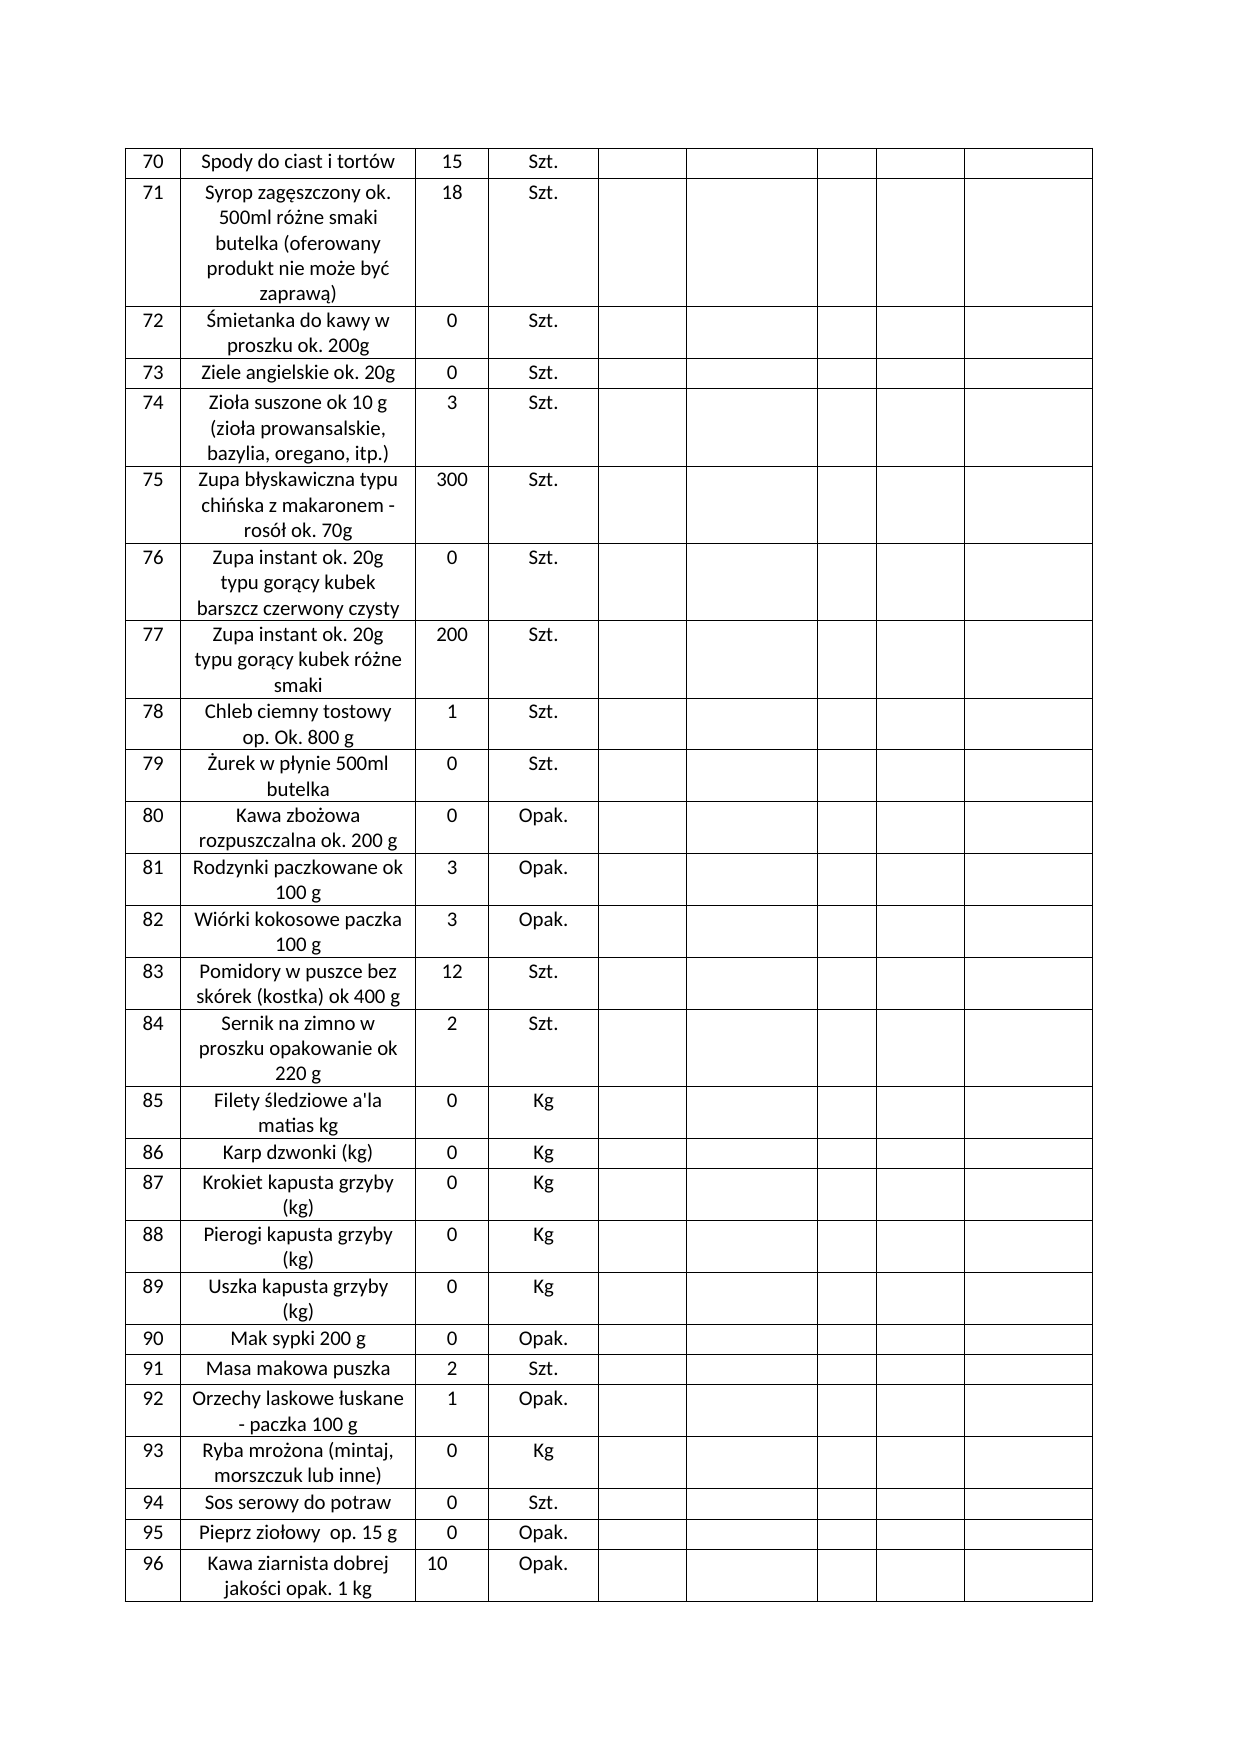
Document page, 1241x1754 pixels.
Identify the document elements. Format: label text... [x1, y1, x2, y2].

table_cell 0 [416, 359, 488, 388]
table_cell [687, 1139, 817, 1168]
table_cell Kawa ziarnista dobrej jakości opak. 1 kg [181, 1550, 415, 1601]
table_cell 2 [416, 1010, 488, 1086]
table_cell 3 [416, 906, 488, 957]
table_cell [687, 1010, 817, 1086]
table_cell [818, 906, 876, 957]
table_cell 94 [126, 1489, 180, 1518]
table_cell [877, 1087, 964, 1138]
table_cell [818, 1169, 876, 1220]
table_cell [965, 1385, 1092, 1436]
table_cell [877, 1273, 964, 1324]
table_cell [818, 544, 876, 620]
table_cell 18 [416, 179, 488, 306]
table_cell 0 [416, 802, 488, 853]
table_cell [818, 1010, 876, 1086]
table_cell Pieprz ziołowy op. 15 g [181, 1520, 415, 1549]
table_cell [818, 1437, 876, 1488]
table_cell [687, 621, 817, 697]
table_cell [818, 359, 876, 388]
table_cell [877, 1010, 964, 1086]
table_cell [877, 1325, 964, 1354]
table_cell 72 [126, 307, 180, 358]
table_cell [687, 802, 817, 853]
table_cell 88 [126, 1221, 180, 1272]
table_cell Kg [489, 1169, 598, 1220]
table_cell 15 [416, 149, 488, 178]
table_cell [599, 1385, 686, 1436]
table_cell 93 [126, 1437, 180, 1488]
table_cell Szt. [489, 1355, 598, 1384]
table_cell 0 [416, 1169, 488, 1220]
table_cell [965, 307, 1092, 358]
table_cell 73 [126, 359, 180, 388]
table_cell [818, 750, 876, 801]
table_cell 92 [126, 1385, 180, 1436]
table_cell 12 [416, 958, 488, 1009]
table_cell [599, 802, 686, 853]
table_cell [877, 1139, 964, 1168]
table_cell Szt. [489, 1010, 598, 1086]
table_cell Spody do ciast i tortów [181, 149, 415, 178]
table_cell [965, 1221, 1092, 1272]
table_cell 75 [126, 467, 180, 543]
table_cell Zioła suszone ok 10 g (zioła prowansalskie, bazylia, oregano, itp.) [181, 389, 415, 466]
table_cell 77 [126, 621, 180, 697]
table_cell [599, 149, 686, 178]
table_cell [599, 1139, 686, 1168]
table_cell [818, 1087, 876, 1138]
table_cell [599, 906, 686, 957]
table_cell [599, 1169, 686, 1220]
table_cell Kawa zbożowa rozpuszczalna ok. 200 g [181, 802, 415, 853]
table_cell [877, 1489, 964, 1518]
table_cell [687, 1221, 817, 1272]
table_cell Syrop zagęszczony ok. 500ml różne smaki butelka (oferowany produkt nie może być zaprawą) [181, 179, 415, 306]
table_cell 87 [126, 1169, 180, 1220]
table_cell [877, 750, 964, 801]
table_cell Pomidory w puszce bez skórek (kostka) ok 400 g [181, 958, 415, 1009]
table_cell [818, 621, 876, 697]
table_cell [818, 1325, 876, 1354]
table_cell [877, 1169, 964, 1220]
table_cell 81 [126, 854, 180, 905]
table_cell Opak. [489, 1325, 598, 1354]
table_cell Opak. [489, 906, 598, 957]
table_cell Szt. [489, 307, 598, 358]
table_cell [818, 802, 876, 853]
table_cell [687, 854, 817, 905]
table_cell 95 [126, 1520, 180, 1549]
table_cell 96 [126, 1550, 180, 1601]
table_cell Orzechy laskowe łuskane - paczka 100 g [181, 1385, 415, 1436]
table_cell Opak. [489, 802, 598, 853]
table_cell [599, 1437, 686, 1488]
table_cell [877, 854, 964, 905]
table_cell [877, 1520, 964, 1549]
table_cell [687, 1385, 817, 1436]
table_cell [687, 1087, 817, 1138]
table_cell [818, 1273, 876, 1324]
table_cell [877, 149, 964, 178]
table_cell [818, 1489, 876, 1518]
table_cell [599, 1355, 686, 1384]
table_cell [818, 389, 876, 466]
table_cell [965, 750, 1092, 801]
table_cell [818, 149, 876, 178]
table_cell Kg [489, 1273, 598, 1324]
table_cell 0 [416, 1087, 488, 1138]
table_cell [687, 1355, 817, 1384]
table_cell [965, 1489, 1092, 1518]
table_cell Mak sypki 200 g [181, 1325, 415, 1354]
table_cell [818, 854, 876, 905]
table_cell Opak. [489, 1550, 598, 1601]
table_cell [599, 1489, 686, 1518]
table_cell Opak. [489, 1385, 598, 1436]
table_cell 0 [416, 750, 488, 801]
table_cell 80 [126, 802, 180, 853]
table_cell [965, 802, 1092, 853]
table_cell [965, 389, 1092, 466]
table_cell [687, 1437, 817, 1488]
table_cell [965, 621, 1092, 697]
table_cell [877, 699, 964, 749]
table_cell [877, 544, 964, 620]
table_cell [687, 1550, 817, 1601]
table_cell [687, 1489, 817, 1518]
table_cell Ryba mrożona (mintaj, morszczuk lub inne) [181, 1437, 415, 1488]
table_cell [877, 389, 964, 466]
table_cell Krokiet kapusta grzyby (kg) [181, 1169, 415, 1220]
table_cell [965, 1010, 1092, 1086]
table_cell [818, 958, 876, 1009]
table_cell Szt. [489, 958, 598, 1009]
table_cell Szt. [489, 750, 598, 801]
table_cell 85 [126, 1087, 180, 1138]
table_cell [687, 467, 817, 543]
table_cell Wiórki kokosowe paczka 100 g [181, 906, 415, 957]
table_cell Szt. [489, 621, 598, 697]
table_cell [687, 307, 817, 358]
table_cell [965, 1437, 1092, 1488]
table_cell [965, 359, 1092, 388]
table_cell Kg [489, 1221, 598, 1272]
table_cell Kg [489, 1087, 598, 1138]
table_cell [599, 1520, 686, 1549]
table_cell Chleb ciemny tostowy op. Ok. 800 g [181, 699, 415, 749]
table_cell [818, 1221, 876, 1272]
table_cell [965, 906, 1092, 957]
table_cell [877, 621, 964, 697]
table_cell Kg [489, 1139, 598, 1168]
table_cell Rodzynki paczkowane ok 100 g [181, 854, 415, 905]
table_cell 0 [416, 1325, 488, 1354]
table_cell [599, 621, 686, 697]
table_cell Szt. [489, 699, 598, 749]
table_cell 90 [126, 1325, 180, 1354]
table_cell [687, 389, 817, 466]
table_cell 89 [126, 1273, 180, 1324]
table_cell Filety śledziowe a'la matias kg [181, 1087, 415, 1138]
table_cell Uszka kapusta grzyby (kg) [181, 1273, 415, 1324]
table_cell [818, 699, 876, 749]
table_cell [965, 149, 1092, 178]
table_cell 86 [126, 1139, 180, 1168]
table_cell Szt. [489, 544, 598, 620]
table_cell Zupa instant ok. 20g typu gorący kubek różne smaki [181, 621, 415, 697]
table_cell 200 [416, 621, 488, 697]
table_cell [599, 359, 686, 388]
table_cell [599, 1087, 686, 1138]
table_cell [877, 359, 964, 388]
table_cell [687, 179, 817, 306]
table_cell 82 [126, 906, 180, 957]
table_cell Szt. [489, 1489, 598, 1518]
table_cell [877, 1437, 964, 1488]
table_cell [877, 958, 964, 1009]
table_cell 1 [416, 1385, 488, 1436]
table_cell [818, 1385, 876, 1436]
table_cell Ziele angielskie ok. 20g [181, 359, 415, 388]
table_cell [687, 1273, 817, 1324]
table_cell [599, 307, 686, 358]
table_cell [965, 1550, 1092, 1601]
table_cell [877, 467, 964, 543]
table_cell [965, 179, 1092, 306]
table_cell [687, 906, 817, 957]
table_cell Karp dzwonki (kg) [181, 1139, 415, 1168]
table_cell [965, 958, 1092, 1009]
table_cell [877, 1385, 964, 1436]
table_cell [965, 1087, 1092, 1138]
table_cell [599, 544, 686, 620]
table_cell [965, 699, 1092, 749]
table_cell Zupa instant ok. 20g typu gorący kubek barszcz czerwony czysty [181, 544, 415, 620]
table_cell 300 [416, 467, 488, 543]
table_cell [965, 467, 1092, 543]
table_cell Kg [489, 1437, 598, 1488]
table_cell Szt. [489, 389, 598, 466]
table_cell Pierogi kapusta grzyby (kg) [181, 1221, 415, 1272]
table_cell [687, 958, 817, 1009]
table_cell Szt. [489, 359, 598, 388]
table_cell [599, 179, 686, 306]
table_cell [818, 1550, 876, 1601]
table_cell [877, 802, 964, 853]
table_cell [877, 307, 964, 358]
table_cell [965, 1169, 1092, 1220]
table_cell [818, 1139, 876, 1168]
table_cell Masa makowa puszka [181, 1355, 415, 1384]
table_cell 0 [416, 1273, 488, 1324]
table_cell [818, 467, 876, 543]
table_cell [599, 1550, 686, 1601]
table_cell 70 [126, 149, 180, 178]
table_cell 83 [126, 958, 180, 1009]
table_cell [687, 699, 817, 749]
table_cell 0 [416, 1139, 488, 1168]
table_cell 0 [416, 1520, 488, 1549]
table_cell [687, 544, 817, 620]
table_cell 0 [416, 1221, 488, 1272]
table_cell 0 [416, 1437, 488, 1488]
table_cell 0 [416, 544, 488, 620]
table_cell 2 [416, 1355, 488, 1384]
table_cell [687, 149, 817, 178]
table_cell 78 [126, 699, 180, 749]
table_cell [599, 389, 686, 466]
table_cell Szt. [489, 149, 598, 178]
table_cell [687, 359, 817, 388]
table_cell 10 [416, 1550, 488, 1601]
table_cell Sernik na zimno w proszku opakowanie ok 220 g [181, 1010, 415, 1086]
table_cell [599, 467, 686, 543]
table_cell Opak. [489, 1520, 598, 1549]
table_cell [599, 699, 686, 749]
table_cell Zupa błyskawiczna typu chińska z makaronem - rosół ok. 70g [181, 467, 415, 543]
table_cell [965, 544, 1092, 620]
table_cell [965, 1139, 1092, 1168]
table_cell Śmietanka do kawy w proszku ok. 200g [181, 307, 415, 358]
table_cell [687, 750, 817, 801]
table_cell 0 [416, 1489, 488, 1518]
table_cell [877, 906, 964, 957]
table_cell [687, 1520, 817, 1549]
table_cell Opak. [489, 854, 598, 905]
table_cell [599, 958, 686, 1009]
table_cell [599, 750, 686, 801]
table_cell [599, 1221, 686, 1272]
table_cell 84 [126, 1010, 180, 1086]
table_cell 76 [126, 544, 180, 620]
table_cell [818, 1355, 876, 1384]
table_cell [877, 1550, 964, 1601]
table_cell [599, 1325, 686, 1354]
table_cell [877, 1355, 964, 1384]
table_cell [599, 1010, 686, 1086]
table_cell Żurek w płynie 500ml butelka [181, 750, 415, 801]
table_cell Szt. [489, 467, 598, 543]
table_cell 3 [416, 854, 488, 905]
table_cell 79 [126, 750, 180, 801]
table_cell [877, 1221, 964, 1272]
table_cell 1 [416, 699, 488, 749]
table_cell 71 [126, 179, 180, 306]
table_cell 91 [126, 1355, 180, 1384]
table_cell [599, 854, 686, 905]
table_cell [965, 1355, 1092, 1384]
table_cell Sos serowy do potraw [181, 1489, 415, 1518]
table_cell [818, 179, 876, 306]
table_cell [818, 307, 876, 358]
table_cell [965, 1273, 1092, 1324]
table_cell [877, 179, 964, 306]
table_cell [599, 1273, 686, 1324]
table_cell Szt. [489, 179, 598, 306]
table_cell 74 [126, 389, 180, 466]
table_cell [687, 1169, 817, 1220]
table_cell [687, 1325, 817, 1354]
table_cell [965, 1325, 1092, 1354]
table_cell 3 [416, 389, 488, 466]
table_cell [965, 1520, 1092, 1549]
table_cell [818, 1520, 876, 1549]
table_cell [965, 854, 1092, 905]
table_cell 0 [416, 307, 488, 358]
